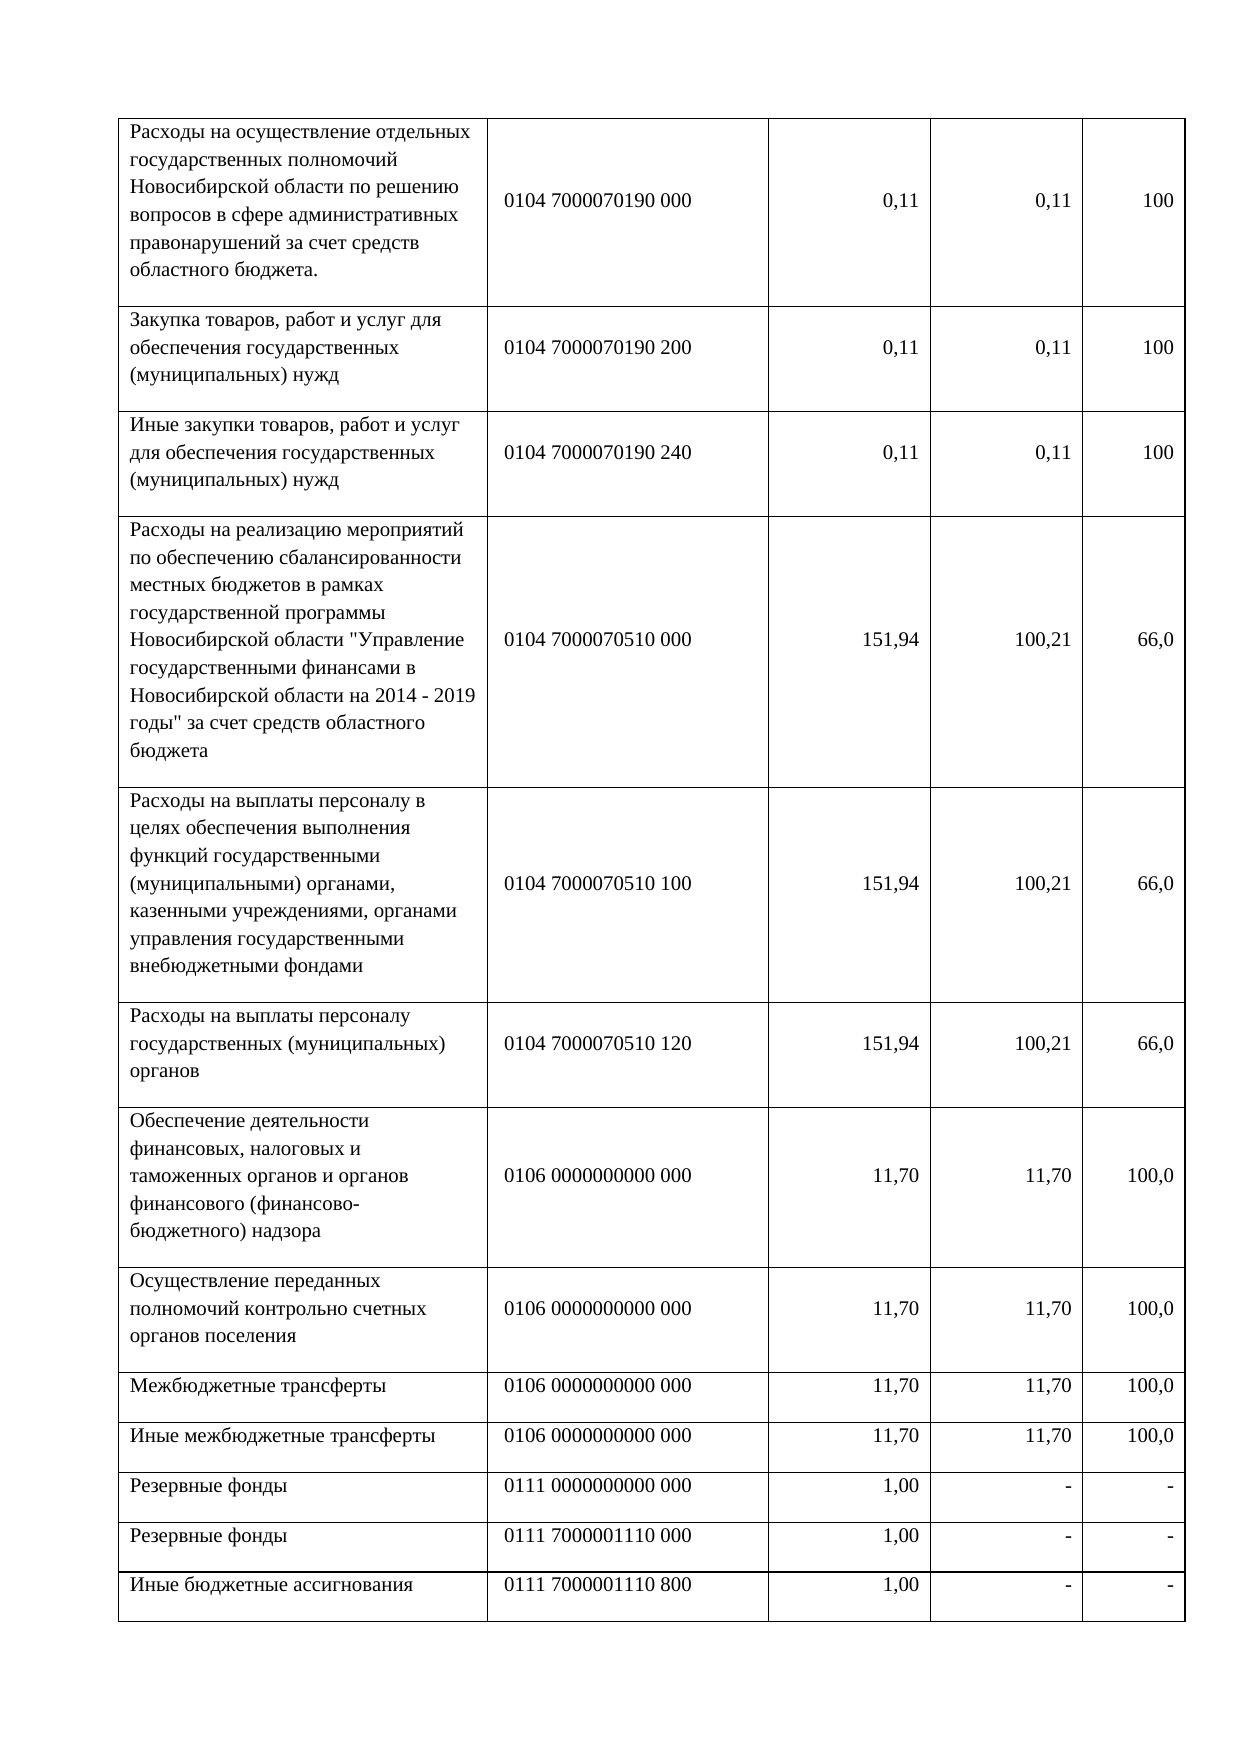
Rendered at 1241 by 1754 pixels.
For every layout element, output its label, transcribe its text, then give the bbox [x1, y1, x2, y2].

table_cell Расходы на осуществление отдельных государственных полномочий Новосибирской области по решению вопросов в сфере административных правонарушений за счет средств областного бюджета. [119, 119, 487, 306]
table_cell 151,94 [769, 788, 930, 1002]
table_cell 151,94 [769, 1003, 930, 1107]
table_cell 11,70 [769, 1108, 930, 1267]
table_cell 1,00 [769, 1523, 930, 1571]
table_cell 0104 7000070190 240 [488, 412, 768, 516]
table_cell 66,0 [1083, 788, 1184, 1002]
table_cell 11,70 [931, 1108, 1082, 1267]
table_cell 0104 7000070190 200 [488, 307, 768, 411]
table_cell - [1083, 1573, 1184, 1621]
table_cell 66,0 [1083, 1003, 1184, 1107]
table_cell 11,70 [931, 1268, 1082, 1372]
table_cell Резервные фонды [119, 1473, 487, 1522]
table_cell 1,00 [769, 1473, 930, 1522]
table_cell 0111 7000001110 000 [488, 1523, 768, 1571]
table_cell - [931, 1573, 1082, 1621]
table_cell 100,0 [1083, 1268, 1184, 1372]
table_cell 100 [1083, 307, 1184, 411]
table_cell 100,0 [1083, 1423, 1184, 1472]
table_cell - [931, 1473, 1082, 1522]
table_cell 0111 7000001110 800 [488, 1573, 768, 1621]
table_cell Межбюджетные трансферты [119, 1373, 487, 1422]
table_cell 0,11 [931, 119, 1082, 306]
table_cell Резервные фонды [119, 1523, 487, 1571]
table_cell 0106 0000000000 000 [488, 1373, 768, 1422]
table_cell 0,11 [769, 307, 930, 411]
table_cell 0106 0000000000 000 [488, 1423, 768, 1472]
table_cell 11,70 [931, 1373, 1082, 1422]
table_cell Расходы на выплаты персоналу в целях обеспечения выполнения функций государственными (муниципальными) органами, казенными учреждениями, органами управления государственными внебюджетными фондами [119, 788, 487, 1002]
table_cell 100,21 [931, 517, 1082, 787]
table_cell 0,11 [769, 412, 930, 516]
table_cell 0,11 [931, 307, 1082, 411]
table_cell 0104 7000070190 000 [488, 119, 768, 306]
table_cell Закупка товаров, работ и услуг для обеспечения государственных (муниципальных) нужд [119, 307, 487, 411]
table_cell 0106 0000000000 000 [488, 1108, 768, 1267]
table_cell Иные закупки товаров, работ и услуг для обеспечения государственных (муниципальных) нужд [119, 412, 487, 516]
table_cell 0104 7000070510 100 [488, 788, 768, 1002]
table_cell 0104 7000070510 120 [488, 1003, 768, 1107]
table_cell 100,0 [1083, 1373, 1184, 1422]
table_cell 11,70 [769, 1373, 930, 1422]
table_cell 0104 7000070510 000 [488, 517, 768, 787]
table_cell - [1083, 1473, 1184, 1522]
table_cell 151,94 [769, 517, 930, 787]
table_cell Обеспечение деятельности финансовых, налоговых и таможенных органов и органов финансового (финансово-бюджетного) надзора [119, 1108, 487, 1267]
table_cell 11,70 [931, 1423, 1082, 1472]
table_cell Осуществление переданных полномочий контрольно счетных органов поселения [119, 1268, 487, 1372]
table_cell - [1083, 1523, 1184, 1571]
table_cell 0,11 [769, 119, 930, 306]
table_cell Расходы на реализацию мероприятий по обеспечению сбалансированности местных бюджетов в рамках государственной программы Новосибирской области "Управление государственными финансами в Новосибирской области на 2014 - 2019 годы" за счет средств областного бюджета [119, 517, 487, 787]
table_cell - [931, 1523, 1082, 1571]
table_cell 0106 0000000000 000 [488, 1268, 768, 1372]
table_cell Иные бюджетные ассигнования [119, 1573, 487, 1621]
table_cell 100 [1083, 119, 1184, 306]
table_cell 11,70 [769, 1423, 930, 1472]
table_cell 0,11 [931, 412, 1082, 516]
table_cell 66,0 [1083, 517, 1184, 787]
table_cell 1,00 [769, 1573, 930, 1621]
table_cell 100,21 [931, 788, 1082, 1002]
table_cell 100,0 [1083, 1108, 1184, 1267]
table_cell 0111 0000000000 000 [488, 1473, 768, 1522]
table_cell Иные межбюджетные трансферты [119, 1423, 487, 1472]
table_cell 100 [1083, 412, 1184, 516]
table_cell Расходы на выплаты персоналу государственных (муниципальных) органов [119, 1003, 487, 1107]
table_cell 11,70 [769, 1268, 930, 1372]
table_cell 100,21 [931, 1003, 1082, 1107]
